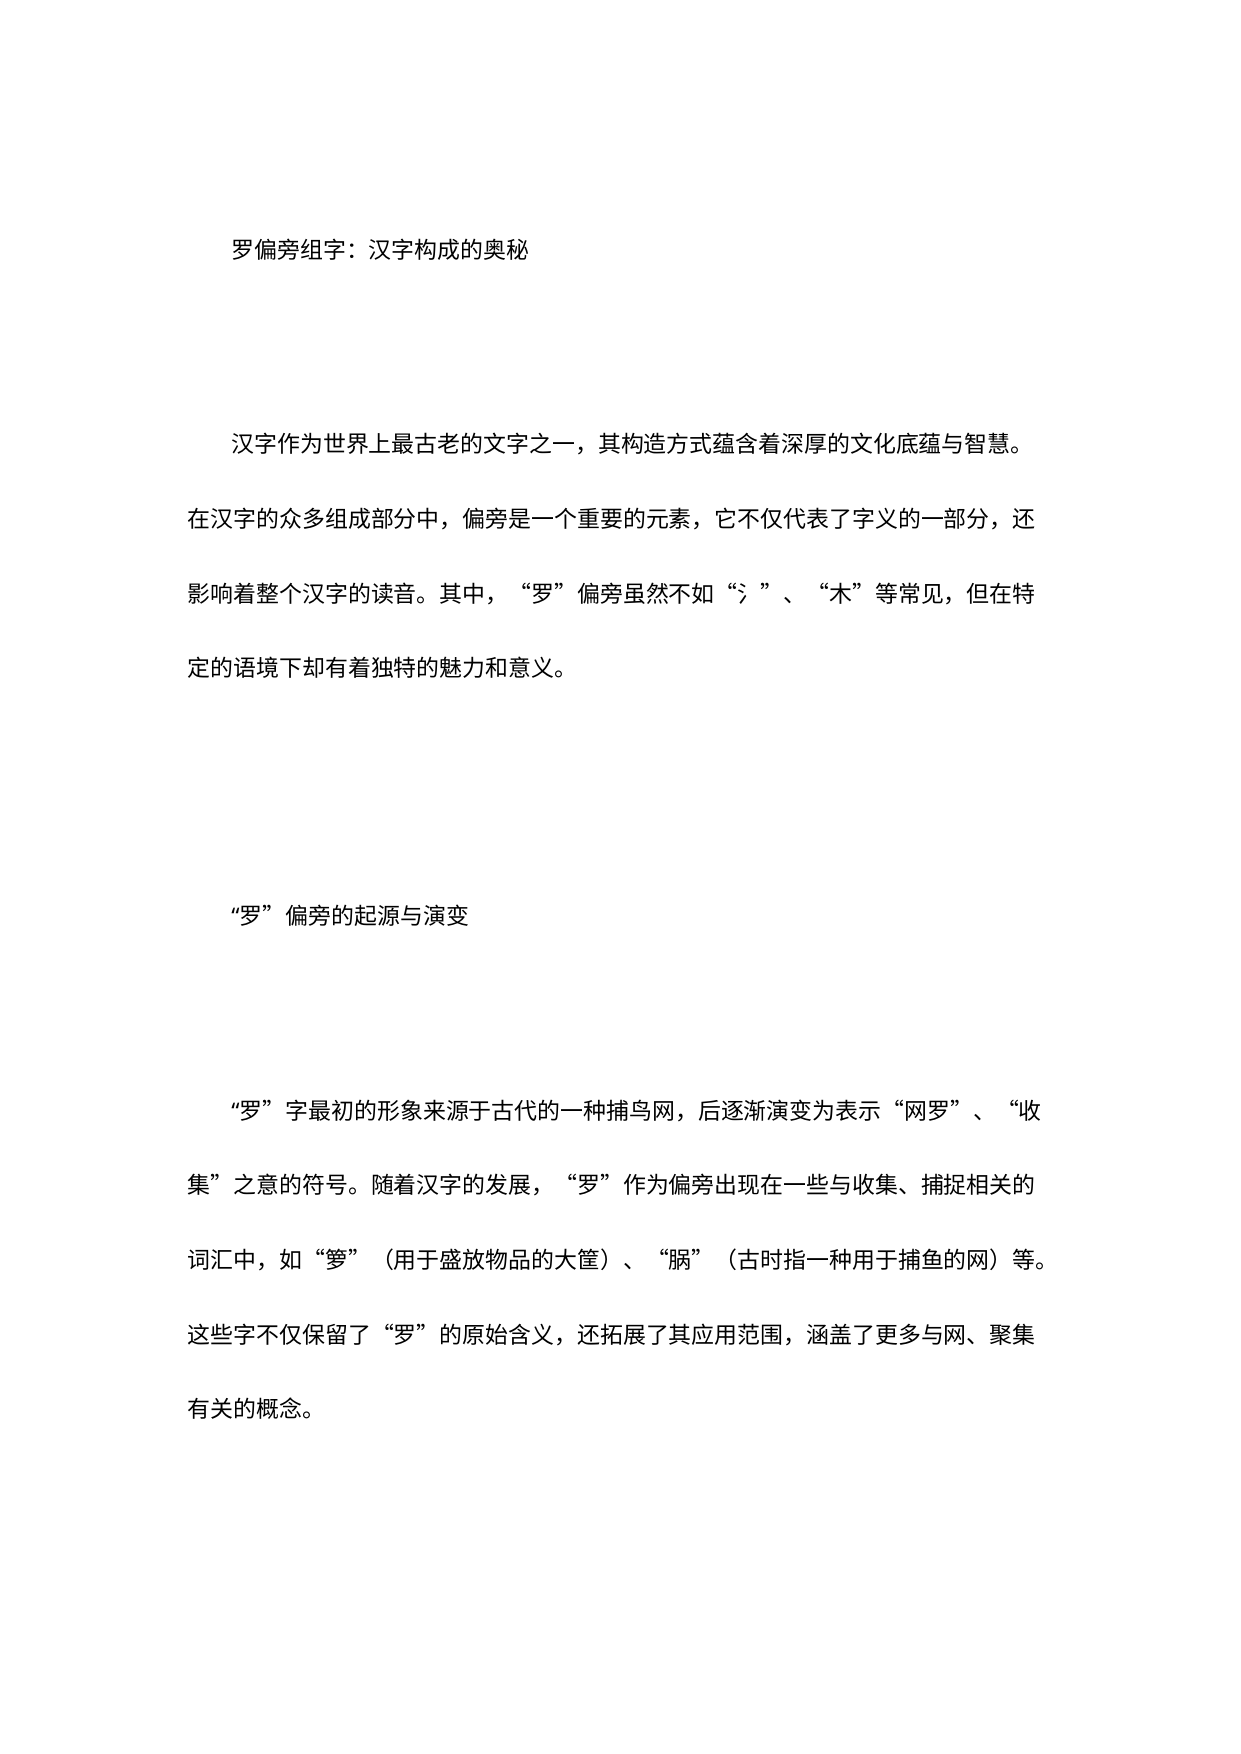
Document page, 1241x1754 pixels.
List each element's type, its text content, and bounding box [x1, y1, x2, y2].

text 罗偏旁组字：汉字构成的奥秘 [187, 216, 1053, 281]
text 汉字作为世界上最古老的文字之一，其构造方式蕴含着深厚的文化底蕴与智慧。在汉字的众多组成部分中，偏旁是一个重要的元素，它不仅代表了字义的一部分，还影响着整个汉字的读音。其中，“罗”偏旁虽然不如“氵”、“木”等常见，但在特定的语境下却有着独特的魅力和意义。 [187, 410, 1053, 699]
text “罗”偏旁的起源与演变 [187, 882, 1053, 947]
text “罗”字最初的形象来源于古代的一种捕鸟网，后逐渐演变为表示“网罗”、“收集”之意的符号。随着汉字的发展，“罗”作为偏旁出现在一些与收集、捕捉相关的词汇中，如“箩”（用于盛放物品的大筐）、“脶”（古时指一种用于捕鱼的网）等。这些字不仅保留了“罗”的原始含义，还拓展了其应用范围，涵盖了更多与网、聚集有关的概念。 [187, 1077, 1053, 1441]
